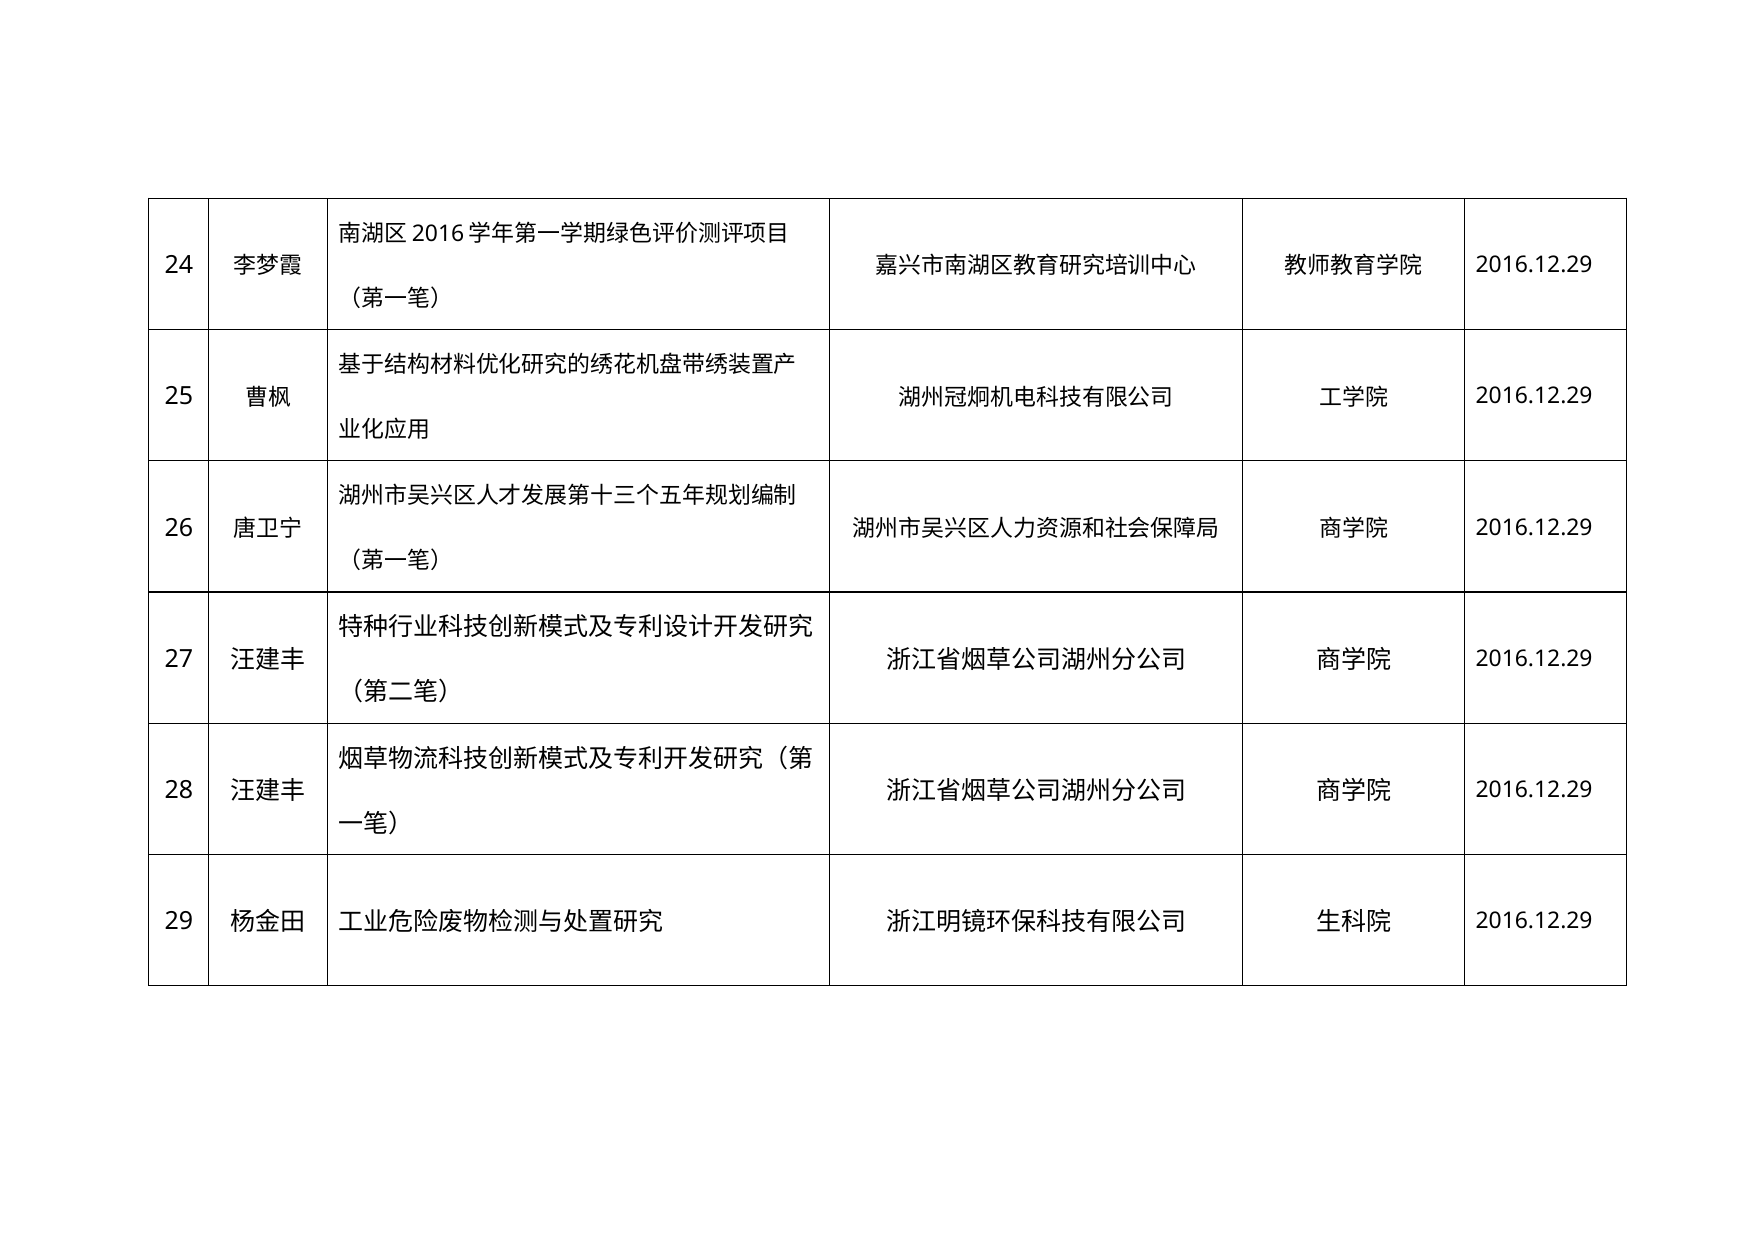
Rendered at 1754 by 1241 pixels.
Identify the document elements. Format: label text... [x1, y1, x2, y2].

table_cell 唐卫宁 [209, 461, 327, 591]
table_cell 29 [149, 855, 208, 985]
table_cell 曹枫 [209, 330, 327, 460]
table_cell 特种行业科技创新模式及专利设计开发研究（第二笔） [328, 593, 829, 723]
table_cell 浙江省烟草公司湖州分公司 [830, 724, 1242, 854]
table_cell 烟草物流科技创新模式及专利开发研究（第一笔） [328, 724, 829, 854]
table_cell 杨金田 [209, 855, 327, 985]
table_cell 嘉兴市南湖区教育研究培训中心 [830, 199, 1242, 329]
table_cell 浙江省烟草公司湖州分公司 [830, 593, 1242, 723]
table_cell 湖州市吴兴区人力资源和社会保障局 [830, 461, 1242, 591]
table_cell 汪建丰 [209, 593, 327, 723]
table_cell 2016.12.29 [1465, 199, 1626, 329]
table_cell 商学院 [1243, 593, 1464, 723]
table_cell 商学院 [1243, 724, 1464, 854]
table_cell 27 [149, 593, 208, 723]
table_cell 2016.12.29 [1465, 461, 1626, 591]
table_cell 28 [149, 724, 208, 854]
table_cell 基于结构材料优化研究的绣花机盘带绣装置产业化应用 [328, 330, 829, 460]
table_cell 教师教育学院 [1243, 199, 1464, 329]
table_cell 湖州市吴兴区人才发展第十三个五年规划编制（苐一笔） [328, 461, 829, 591]
table_cell 湖州冠炯机电科技有限公司 [830, 330, 1242, 460]
table_cell 汪建丰 [209, 724, 327, 854]
table_cell 26 [149, 461, 208, 591]
table_cell 2016.12.29 [1465, 855, 1626, 985]
table_cell 2016.12.29 [1465, 330, 1626, 460]
table_cell 工学院 [1243, 330, 1464, 460]
table_cell 2016.12.29 [1465, 593, 1626, 723]
table_cell 李梦霞 [209, 199, 327, 329]
table_cell 商学院 [1243, 461, 1464, 591]
table_cell 25 [149, 330, 208, 460]
table_cell 工业危险废物检测与处置研究 [328, 855, 829, 985]
table_cell 南湖区2016学年第一学期绿色评价测评项目（苐一笔） [328, 199, 829, 329]
table_cell 浙江明镜环保科技有限公司 [830, 855, 1242, 985]
table_cell 2016.12.29 [1465, 724, 1626, 854]
table_cell 生科院 [1243, 855, 1464, 985]
table_cell 24 [149, 199, 208, 329]
